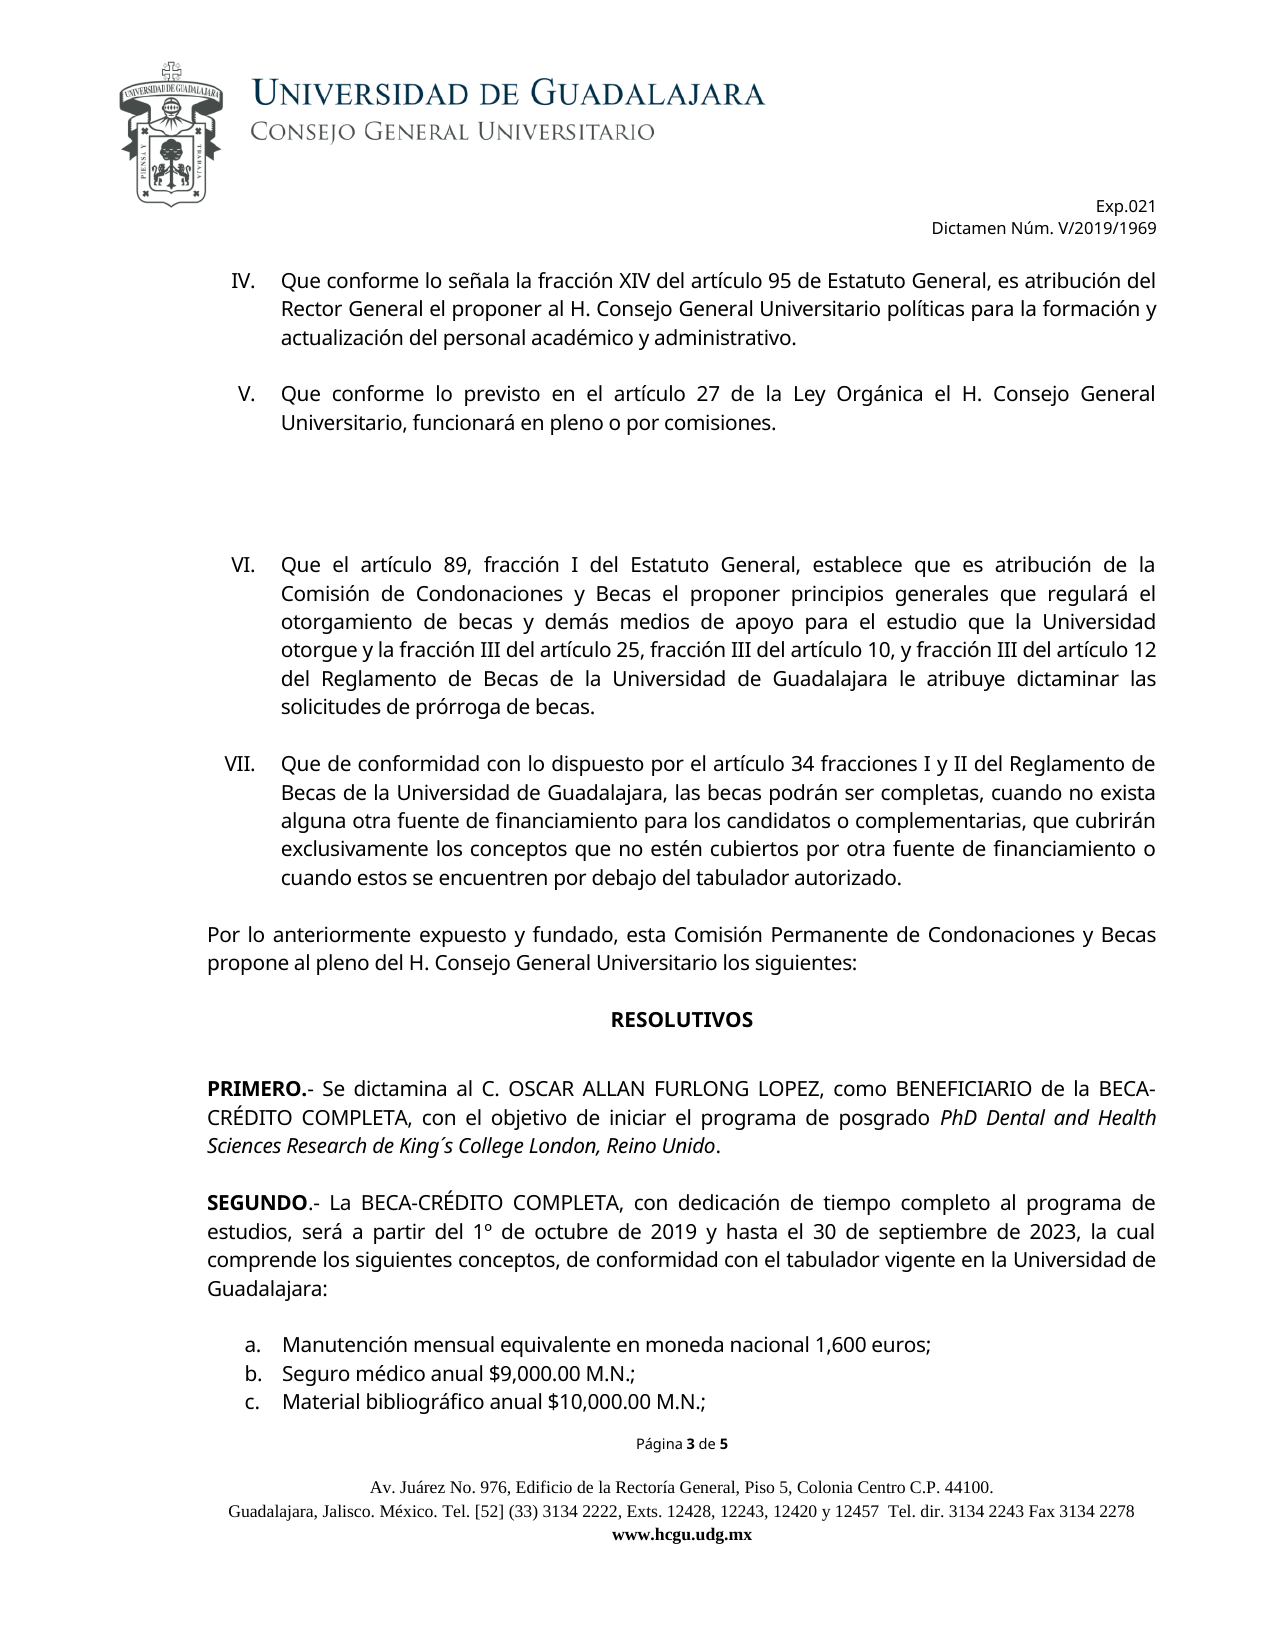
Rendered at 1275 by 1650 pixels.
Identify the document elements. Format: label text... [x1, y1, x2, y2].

text Por lo anteriormente expuesto y fundado, esta Comisión Permanente de Condonaciones y Becas propone al pleno del H. Consejo General Universitario los siguientes: [207, 920, 1157, 977]
list Material bibliográfico anual $10,000.00 M.N.; [244, 1387, 1157, 1416]
text SEGUNDO.- La BECA-CRÉDITO COMPLETA, con dedicación de tiempo completo al programa de estudios, será a partir del 1º de octubre de 2019 y hasta el 30 de septiembre de 2023, la cual comprende los siguientes conceptos, de conformidad con el tabulador vigente en la Universidad de Guadalajara: [207, 1188, 1157, 1302]
list Que el artículo 89, fracción I del Estatuto General, establece que es atribución de la Comisión de Condonaciones y Becas el proponer principios generales que regulará el otorgamiento de becas y demás medios de apoyo para el estudio que la Universidad otorgue y la fracción III del artículo 25, fracción III del artículo 10, y fracción III del artículo 12 del Reglamento de Becas de la Universidad de Guadalajara le atribuye dictaminar las solicitudes de prórroga de becas. [256, 550, 1157, 721]
list Manutención mensual equivalente en moneda nacional 1,600 euros; [244, 1331, 1157, 1359]
text RESOLUTIVOS [207, 1005, 1157, 1034]
list Que conforme lo señala la fracción XIV del artículo 95 de Estatuto General, es atribución del Rector General el proponer al H. Consejo General Universitario políticas para la formación y actualización del personal académico y administrativo. [256, 266, 1157, 351]
list Que de conformidad con lo dispuesto por el artículo 34 fracciones I y II del Reglamento de Becas de la Universidad de Guadalajara, las becas podrán ser completas, cuando no exista alguna otra fuente de financiamiento para los candidatos o complementarias, que cubrirán exclusivamente los conceptos que no estén cubiertos por otra fuente de financiamiento o cuando estos se encuentren por debajo del tabulador autorizado. [256, 749, 1157, 891]
text PRIMERO.- Se dictamina al C. OSCAR ALLAN FURLONG LOPEZ, como BENEFICIARIO de la BECA-CRÉDITO COMPLETA, con el objetivo de iniciar el programa de posgrado PhD Dental and Health Sciences Research de King´s College London, Reino Unido. [207, 1074, 1157, 1160]
list Seguro médico anual $9,000.00 M.N.; [244, 1359, 1157, 1387]
picture [31, 1, 1275, 268]
list Que conforme lo previsto en el artículo 27 de la Ley Orgánica el H. Consejo General Universitario, funcionará en pleno o por comisiones. [256, 379, 1157, 436]
